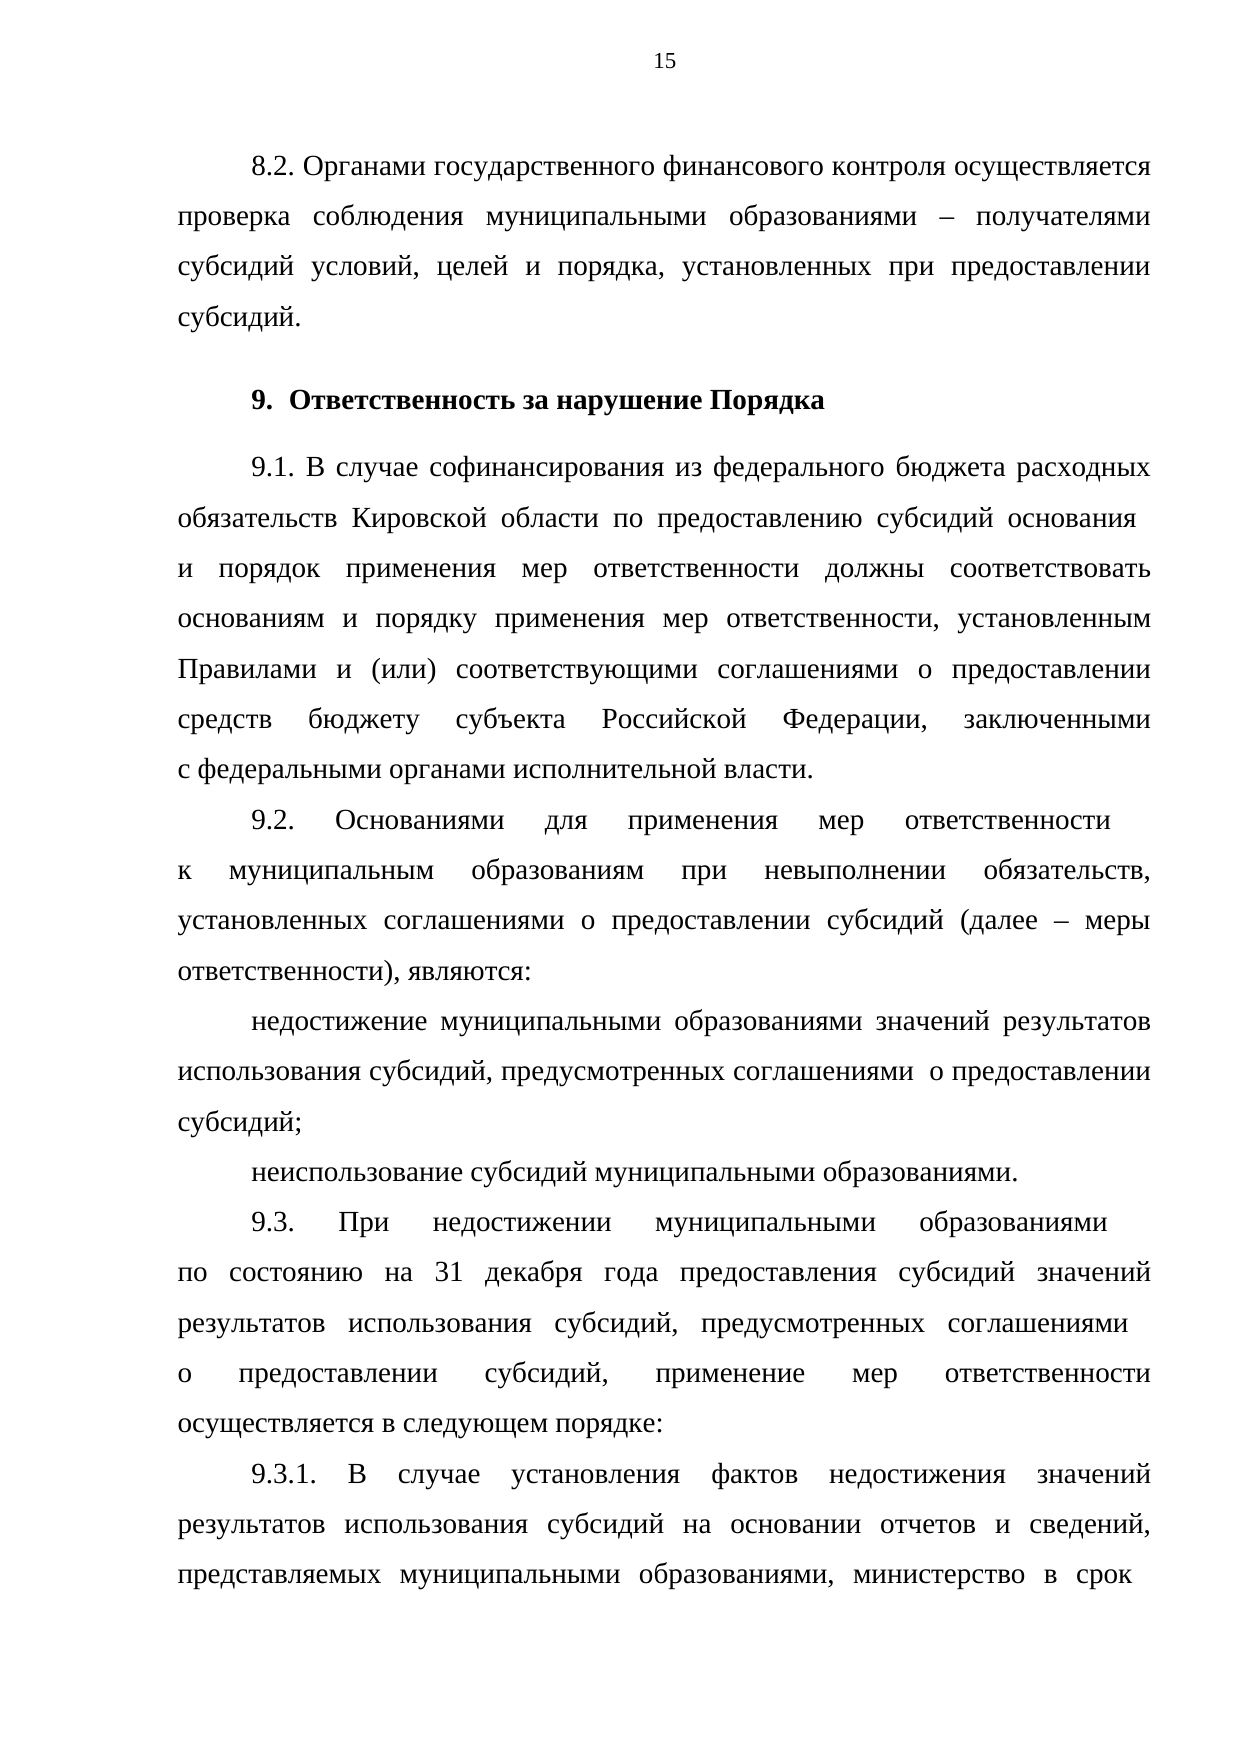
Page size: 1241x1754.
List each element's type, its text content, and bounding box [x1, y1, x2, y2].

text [177, 1456, 1152, 1640]
text 8.2. Органами государственного финансового контроля осуществляется проверка соблюдения муниципальными образованиями – получателями субсидий условий, целей и порядка, установленных при предоставлении субсидий. [177, 148, 1152, 332]
text недостижение муниципальными образованиями значений результатов использования субсидий, предусмотренных соглашениями о предоставлении субсидий; [177, 1003, 1152, 1137]
text неиспользование субсидий муниципальными образованиями. [177, 1154, 1152, 1187]
list Ответственность за нарушение Порядка [251, 382, 1152, 416]
text 9.2. Основаниями для применения мер ответственности к муниципальным образованиям при невыполнении обязательств, установленных соглашениями о предоставлении субсидий (далее – меры ответственности), являются: [177, 802, 1152, 986]
text 9.1. В случае софинансирования из федерального бюджета расходных обязательств Кировской области по предоставлению субсидий основания и порядок применения мер ответственности должны соответствовать основаниям и порядку применения мер ответственности, установленным Правилами и (или) соответствующими соглашениями о предоставлении средств бюджету субъекта Российской Федерации, заключенными с федеральными органами исполнительной власти. [177, 449, 1152, 785]
text 9.3. При недостижении муниципальными образованиями по состоянию на 31 декабря года предоставления субсидий значений результатов использования субсидий, предусмотренных соглашениями о предоставлении субсидий, применение мер ответственности осуществляется в следующем порядке: [177, 1204, 1152, 1439]
